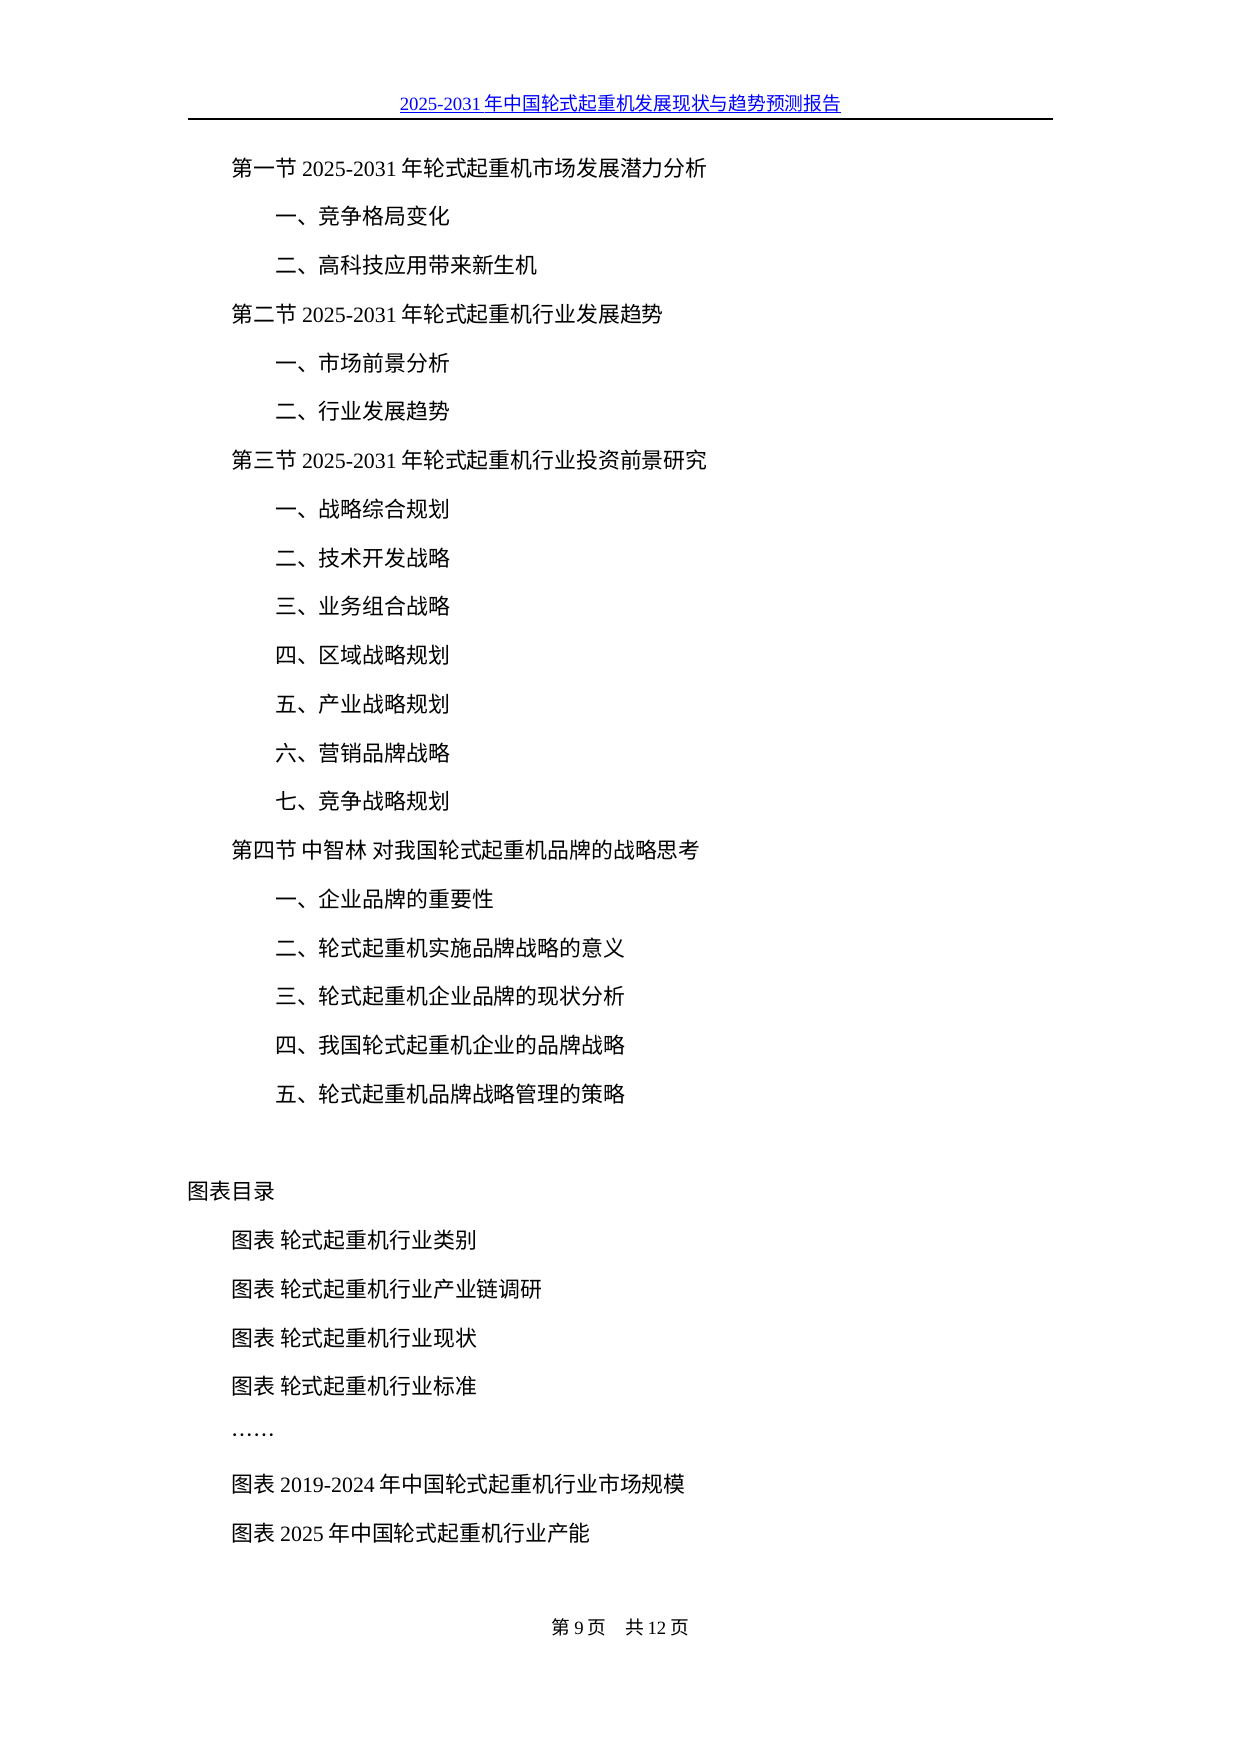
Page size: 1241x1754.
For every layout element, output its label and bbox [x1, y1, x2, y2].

text [187, 150, 1053, 1548]
